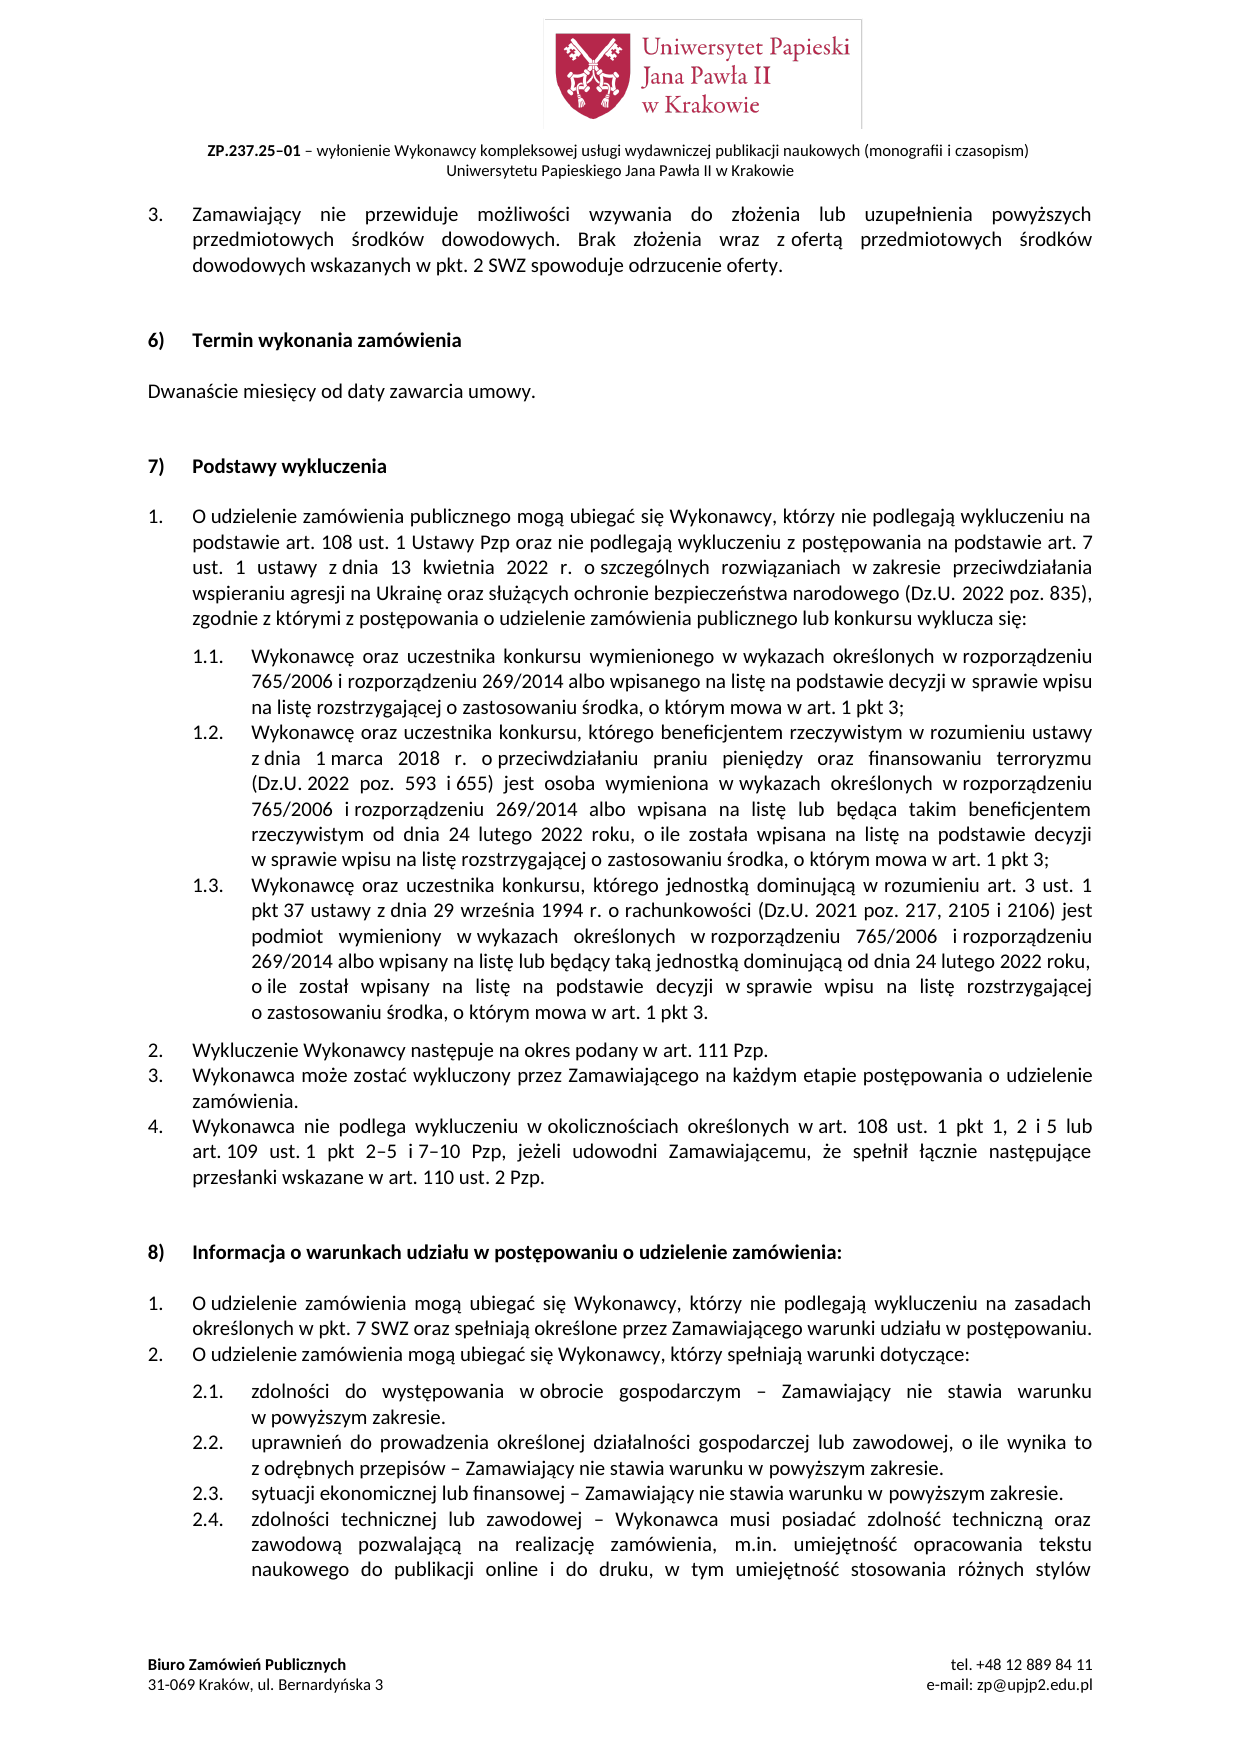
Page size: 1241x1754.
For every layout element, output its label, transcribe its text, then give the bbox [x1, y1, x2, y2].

list 1.2. Wykonawcę oraz uczestnika konkursu, którego beneficjentem rzeczywistym w rozumieniu ustawy z dnia 1 marca 2018 r. o przeciwdziałaniu praniu pieniędzy oraz finansowaniu terroryzmu (Dz.U. 2022 poz. 593 i 655) jest osoba wymieniona w wykazach określonych w rozporządzeniu 765/2006 i rozporządzeniu 269/2014 albo wpisana na listę lub będąca takim beneficjentem rzeczywistym od dnia 24 lutego 2022 roku, o ile została wpisana na listę na podstawie decyzji w sprawie wpisu na listę rozstrzygającej o zastosowaniu środka, o którym mowa w art. 1 pkt 3; [192, 719, 1092, 872]
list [192, 1506, 1092, 1582]
subtitle 8) Informacja o warunkach udziału w postępowaniu o udzielenie zamówienia: [148, 1239, 1092, 1265]
subtitle 6) Termin wykonania zamówienia [148, 327, 1092, 353]
list 2. O udzielenie zamówienia mogą ubiegać się Wykonawcy, którzy spełniają warunki dotyczące: [148, 1341, 1092, 1366]
list 3. Zamawiający nie przewiduje możliwości wzywania do złożenia lub uzupełnienia powyższych przedmiotowych środków dowodowych. Brak złożenia wraz z ofertą przedmiotowych środków dowodowych wskazanych w pkt. 2 SWZ spowoduje odrzucenie oferty. [148, 201, 1092, 277]
list 2.1. zdolności do występowania w obrocie gospodarczym – Zamawiający nie stawia warunku w powyższym zakresie. [192, 1379, 1092, 1429]
list 2.3. sytuacji ekonomicznej lub finansowej – Zamawiający nie stawia warunku w powyższym zakresie. [192, 1480, 1092, 1506]
list 1. O udzielenie zamówienia mogą ubiegać się Wykonawcy, którzy nie podlegają wykluczeniu na zasadach określonych w pkt. 7 SWZ oraz spełniają określone przez Zamawiającego warunki udziału w postępowaniu. [148, 1290, 1092, 1341]
subtitle 7) Podstawy wykluczenia [148, 453, 1092, 479]
list 2. Wykluczenie Wykonawcy następuje na okres podany w art. 111 Pzp. [148, 1037, 1092, 1062]
list 2.2. uprawnień do prowadzenia określonej działalności gospodarczej lub zawodowej, o ile wynika to z odrębnych przepisów – Zamawiający nie stawia warunku w powyższym zakresie. [192, 1429, 1092, 1480]
list 1.3. Wykonawcę oraz uczestnika konkursu, którego jednostką dominującą w rozumieniu art. 3 ust. 1 pkt 37 ustawy z dnia 29 września 1994 r. o rachunkowości (Dz.U. 2021 poz. 217, 2105 i 2106) jest podmiot wymieniony w wykazach określonych w rozporządzeniu 765/2006 i rozporządzeniu 269/2014 albo wpisany na listę lub będący taką jednostką dominującą od dnia 24 lutego 2022 roku, o ile został wpisany na listę na podstawie decyzji w sprawie wpisu na listę rozstrzygającej o zastosowaniu środka, o którym mowa w art. 1 pkt 3. [192, 872, 1092, 1024]
list 1. O udzielenie zamówienia publicznego mogą ubiegać się Wykonawcy, którzy nie podlegają wykluczeniu na podstawie art. 108 ust. 1 Ustawy Pzp oraz nie podlegają wykluczeniu z postępowania na podstawie art. 7 ust. 1 ustawy z dnia 13 kwietnia 2022 r. o szczególnych rozwiązaniach w zakresie przeciwdziałania wspieraniu agresji na Ukrainę oraz służących ochronie bezpieczeństwa narodowego (Dz.U. 2022 poz. 835), zgodnie z którymi z postępowania o udzielenie zamówienia publicznego lub konkursu wyklucza się: [148, 504, 1092, 631]
text Dwanaście miesięcy od daty zawarcia umowy. [148, 378, 1092, 403]
list 4. Wykonawca nie podlega wykluczeniu w okolicznościach określonych w art. 108 ust. 1 pkt 1, 2 i 5 lub art. 109 ust. 1 pkt 2–5 i 7–10 Pzp, jeżeli udowodni Zamawiającemu, że spełnił łącznie następujące przesłanki wskazane w art. 110 ust. 2 Pzp. [148, 1113, 1092, 1189]
list 3. Wykonawca może zostać wykluczony przez Zamawiającego na każdym etapie postępowania o udzielenie zamówienia. [148, 1062, 1092, 1113]
list 1.1. Wykonawcę oraz uczestnika konkursu wymienionego w wykazach określonych w rozporządzeniu 765/2006 i rozporządzeniu 269/2014 albo wpisanego na listę na podstawie decyzji w sprawie wpisu na listę rozstrzygającej o zastosowaniu środka, o którym mowa w art. 1 pkt 3; [192, 643, 1092, 719]
